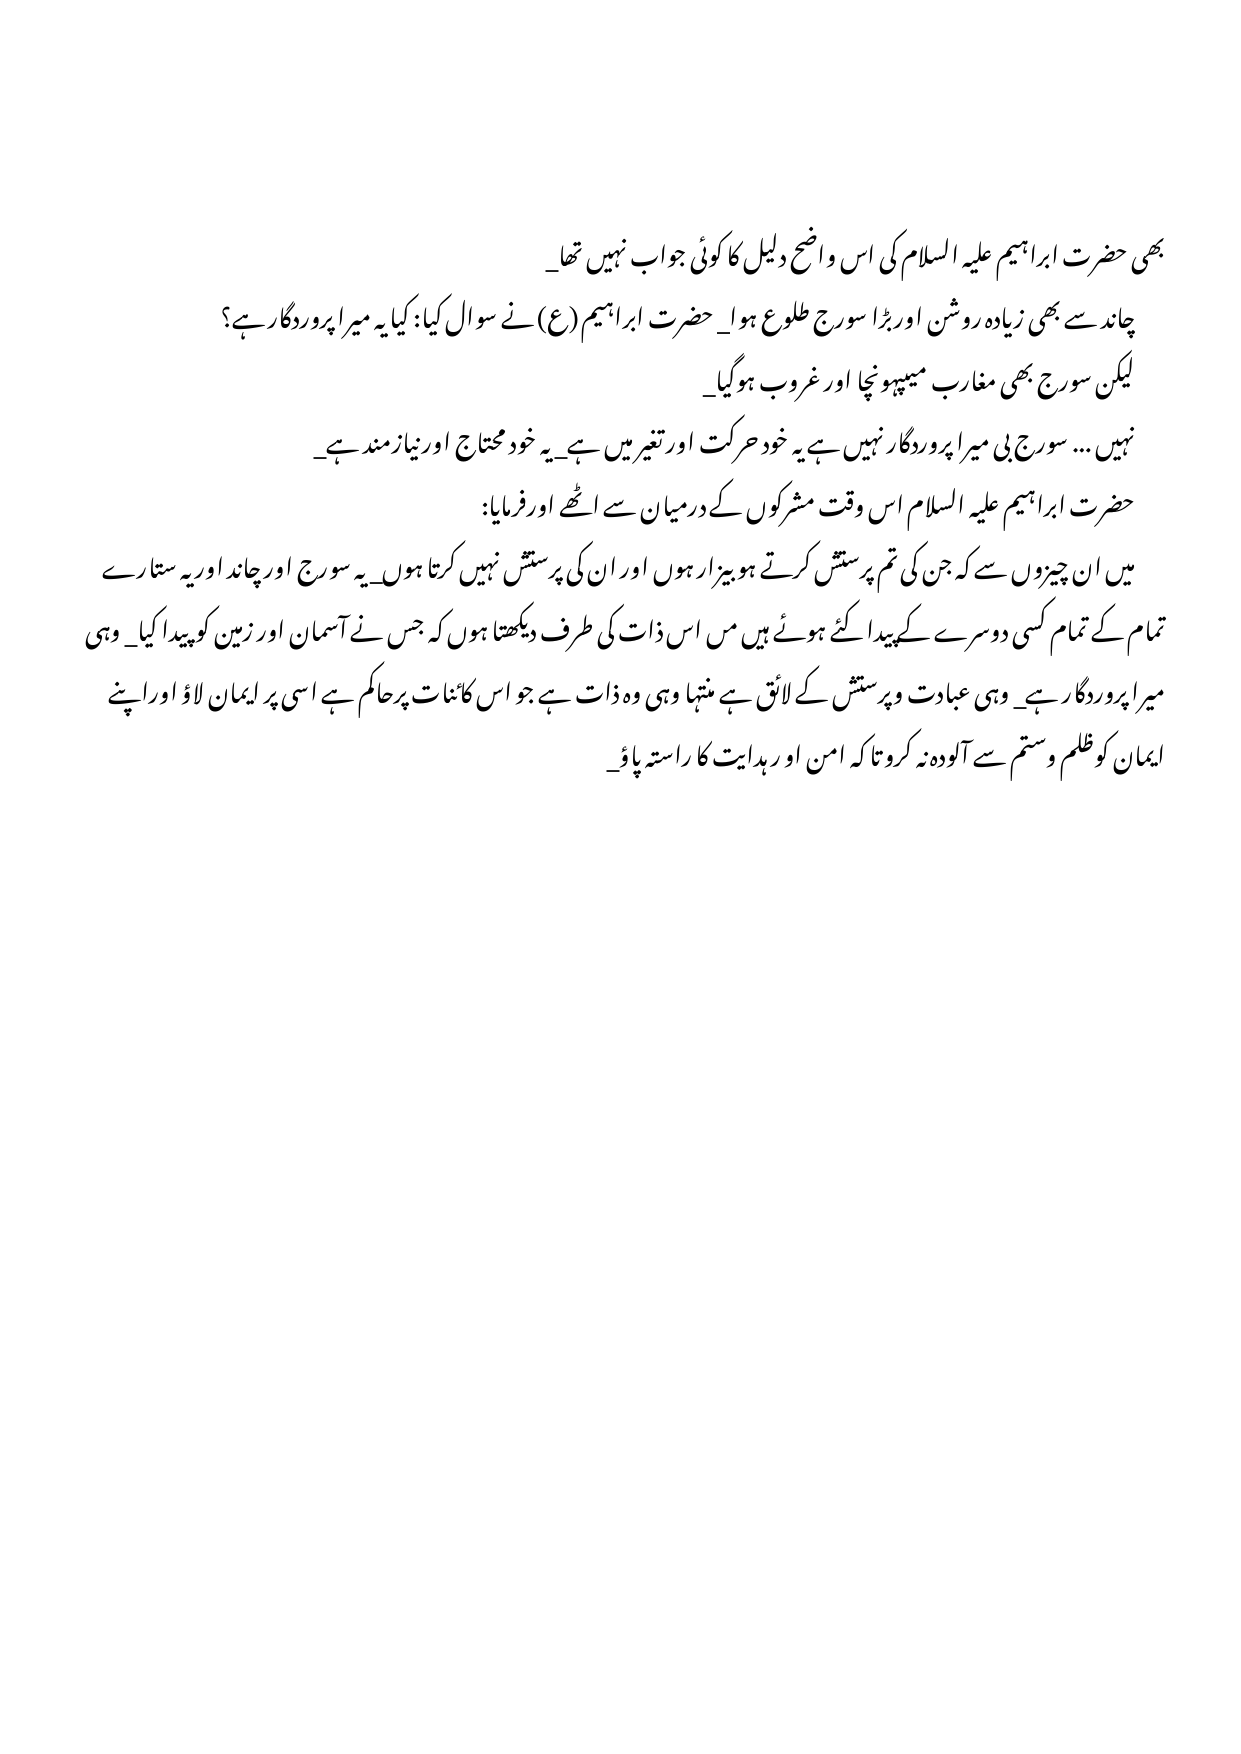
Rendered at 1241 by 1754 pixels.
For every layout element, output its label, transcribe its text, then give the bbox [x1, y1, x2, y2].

text لیکن سورج بھی مغارب میںپہونچا اور غروب ہوگیا_ [75, 344, 1165, 406]
text میں ان چیزوں سے کہ جن کی تم پرستش کرتے ہو بیزار ہوں اور ان کی پرستش نہیں کرتا ہوں_ یہ سورج اور چاند اور یہ ستارے تمام کے تمام کسی دوسرے کے پیدا کئے ہوئے ہیں مں اس ذات کی طرف دیکھتا ہوں کہ جس نے آسمان اور زمین کوپیدا کیا_ وہی میرا پروردگار ہے_ وہی عبادت وپرستش کے لائق ہے منتہا وہی وہ ذات ہے جو اس کائنات پرحاکم ہے اسی پر ایمان لاؤ اوراپنے ایمان کوظلم وستم سے آلودہ نہ کرو تا کہ امن او ر ہدایت کا راستہ پاؤ_ [75, 531, 1165, 781]
text بھی حضرت ابراہیم علیہ السلام کی اس واضح دلیل کا کوئی جواب نہیں تھا_ [75, 94, 1165, 281]
text حضرت ابراہیم علیہ السلام اس وقت مشرکوں کے درمیان سے اٹھے اورفرمایا: [75, 469, 1165, 531]
text نہیں ... سورج بی میرا پروردگار نہیں ہے یہ خود حرکت اور تغیر میں ہے_ یہ خود محتاج اور نیازمند ہے_ [75, 406, 1165, 469]
text چاند سے بھی زیادہ روشن اوربڑا سورج طلوع ہوا_ حضرت ابراہیم (ع) نے سوال کیا: کیا یہ میرا پروردگار ہے؟ [75, 281, 1165, 344]
